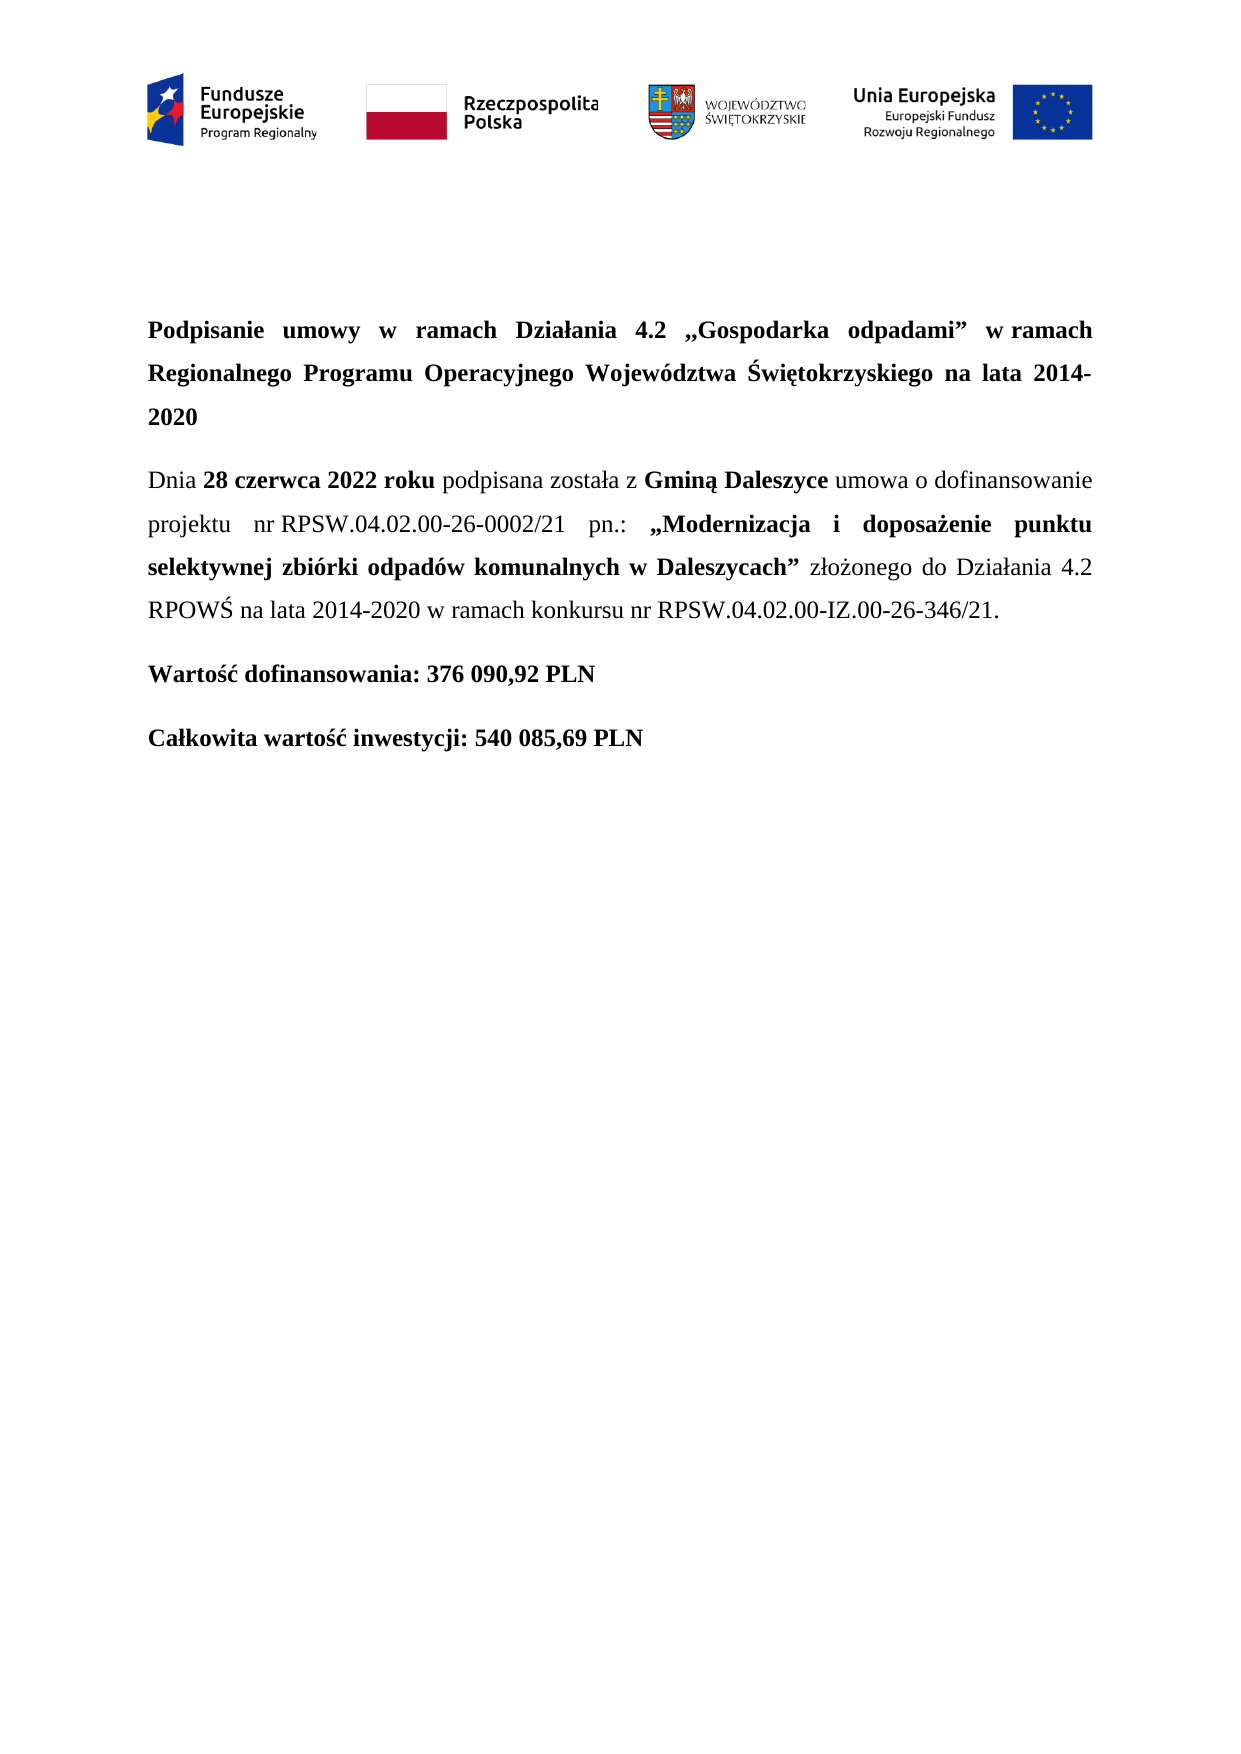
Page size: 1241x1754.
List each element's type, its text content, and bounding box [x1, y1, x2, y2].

picture [366, 73, 598, 146]
picture [854, 73, 1093, 146]
text Podpisanie umowy w ramach Działania 4.2 ,,Gospodarka odpadami” w ramach Regionalnego Programu Operacyjnego Województwa Świętokrzyskiego na lata 2014-2020 [148, 315, 1093, 430]
picture [147, 73, 317, 146]
text Dnia 28 czerwca 2022 roku podpisana została z Gminą Daleszyce umowa o dofinansowanie projektu nr RPSW.04.02.00-26-0002/21 pn.: „Modernizacja i doposażenie punktu selektywnej zbiórki odpadów komunalnych w Daleszycach” złożonego do Działania 4.2 RPOWŚ na lata 2014-2020 w ramach konkursu nr RPSW.04.02.00-IZ.00-26-346/21. [148, 466, 1093, 624]
picture [648, 73, 806, 146]
text Całkowita wartość inwestycji: 540 085,69 PLN [148, 723, 1093, 752]
text Wartość dofinansowania: 376 090,92 PLN [148, 659, 1093, 688]
